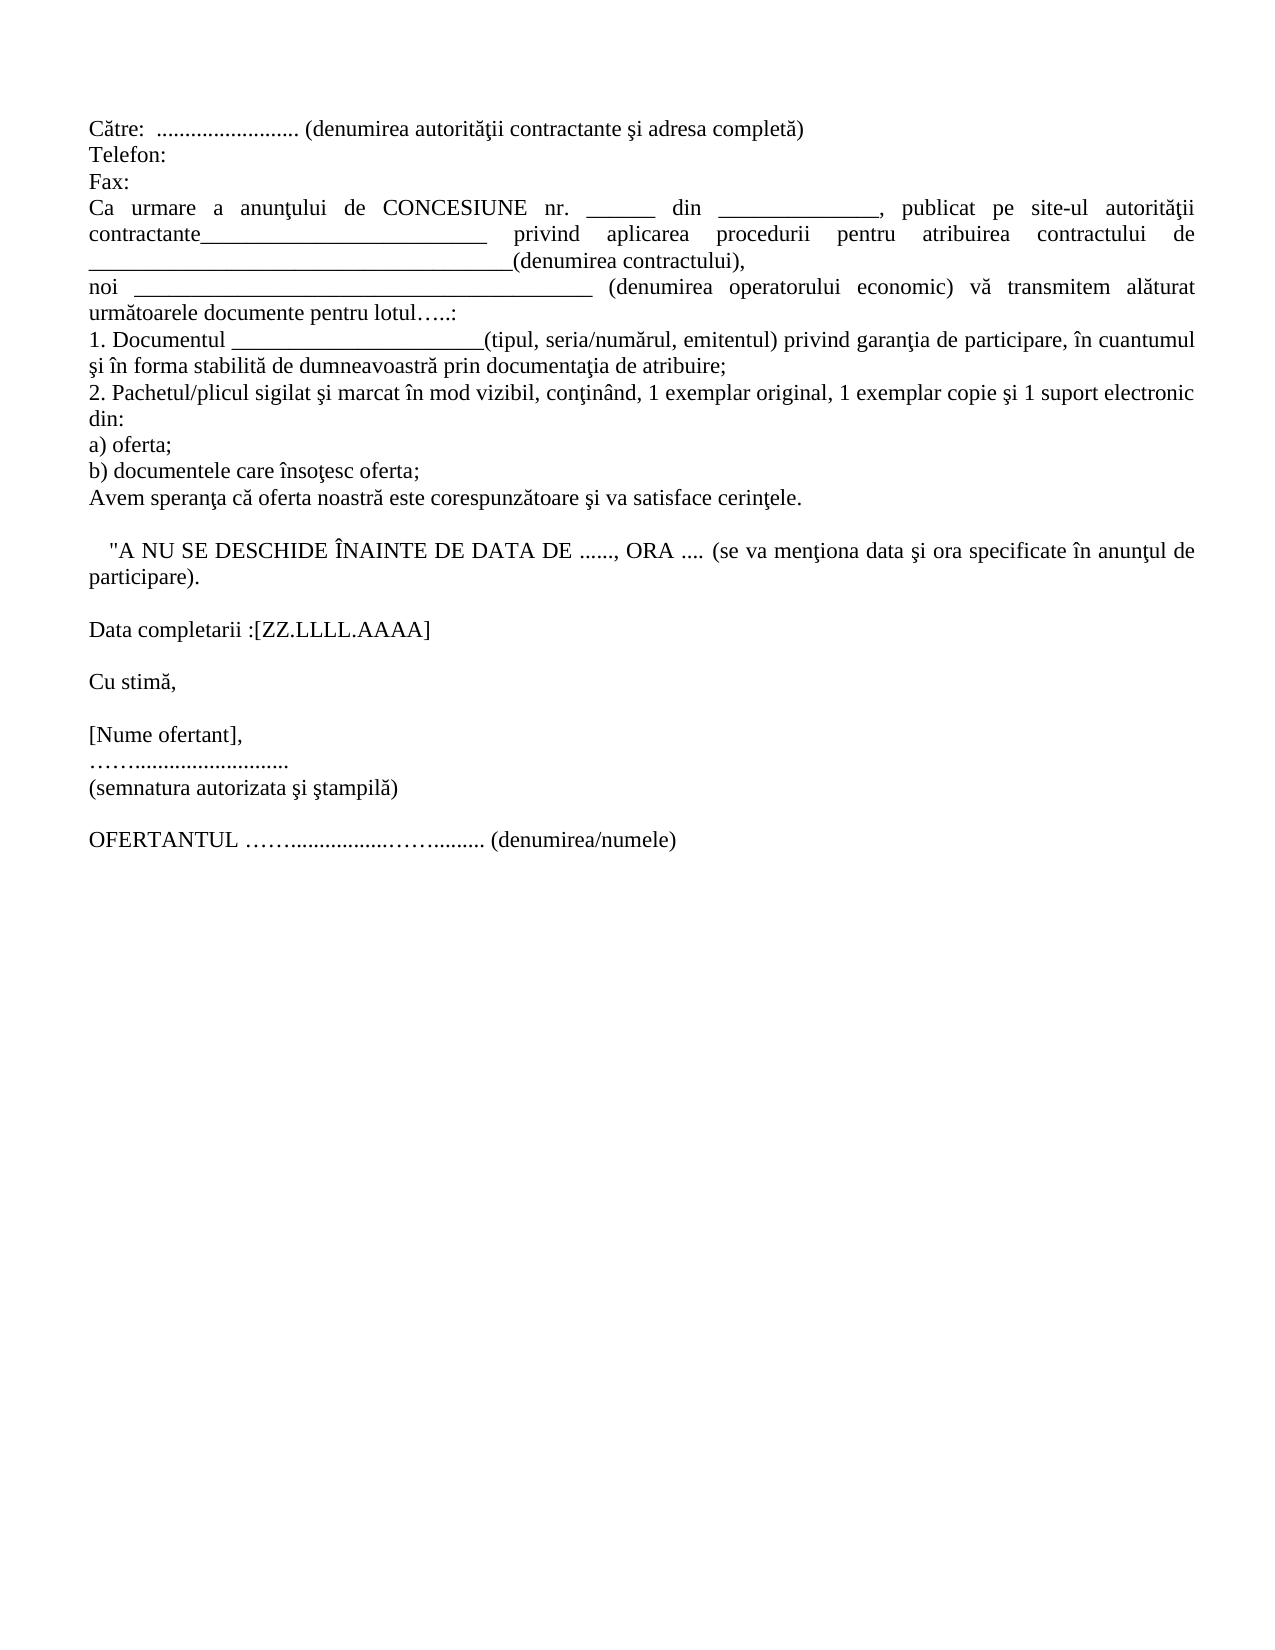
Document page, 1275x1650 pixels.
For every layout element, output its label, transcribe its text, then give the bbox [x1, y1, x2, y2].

text a) oferta; [89, 431, 1196, 458]
text b) documentele care însoţesc oferta; [89, 458, 1196, 484]
text (semnatura autorizata şi ştampilă) [89, 774, 1196, 800]
text "A NU SE DESCHIDE ÎNAINTE DE DATA DE ......, ORA .... (se va menţiona data şi ora specificate în anunţul de participare). [89, 537, 1196, 589]
text Data completarii :[ZZ.LLLL.AAAA] [89, 616, 1196, 642]
text [Nume ofertant], [89, 721, 1196, 747]
text Fax: [89, 168, 1196, 194]
text Către: ......................... (denumirea autorităţii contractante şi adresa completă) [89, 115, 1196, 141]
text Telefon: [89, 141, 1196, 168]
text 1. Documentul ______________________(tipul, seria/numărul, emitentul) privind garanţia de participare, în cuantumul şi în forma stabilită de dumneavoastră prin documentaţia de atribuire; [89, 326, 1196, 378]
text Avem speranţa că oferta noastră este corespunzătoare şi va satisface cerinţele. [89, 484, 1196, 510]
text ……........................... [89, 747, 1196, 774]
text noi ________________________________________ (denumirea operatorului economic) vă transmitem alăturat următoarele documente pentru lotul…..: [89, 273, 1196, 326]
text OFERTANTUL …….................……......... (denumirea/numele) [89, 827, 1196, 853]
text Ca urmare a anunţului de CONCESIUNE nr. ______ din ______________, publicat pe site-ul autorităţii contractante_________________________ privind aplicarea procedurii pentru atribuirea contractului de _____________________________________(denumirea contractului), [89, 194, 1196, 273]
text Cu stimă, [89, 668, 1196, 695]
text 2. Pachetul/plicul sigilat şi marcat în mod vizibil, conţinând, 1 exemplar original, 1 exemplar copie şi 1 suport electronic din: [89, 378, 1196, 431]
